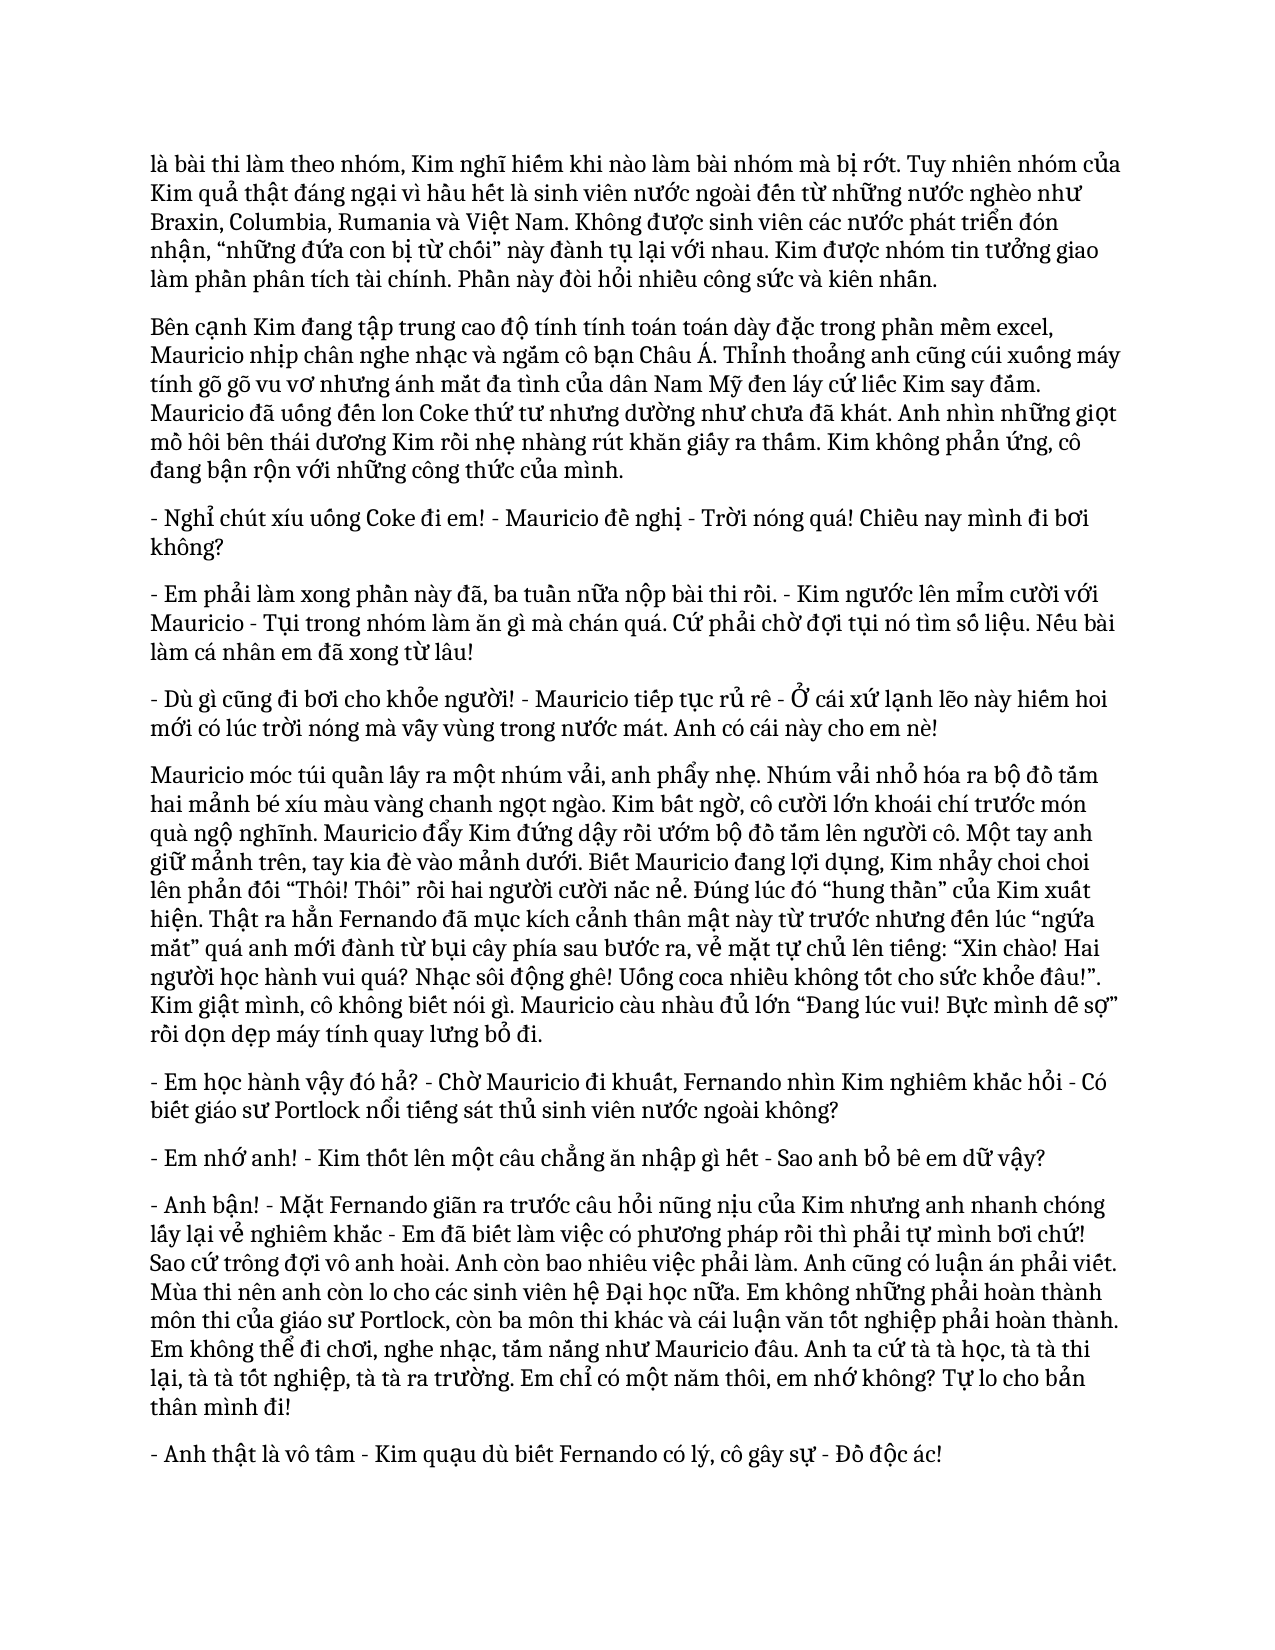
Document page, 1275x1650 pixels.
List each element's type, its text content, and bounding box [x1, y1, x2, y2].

text - Dù gì cũng đi bơi cho khỏe người! - Mauricio tiếp tục rủ rê - Ở cái xứ lạnh lẽo này hiếm hoi mới có lúc trời nóng mà vẫy vùng trong nước mát. Anh có cái này cho em nè! [150, 685, 1125, 742]
text Bên cạnh Kim đang tập trung cao độ tính tính toán toán dày đặc trong phần mềm excel, Mauricio nhịp chân nghe nhạc và ngắm cô bạn Châu Á. Thỉnh thoảng anh cũng cúi xuống máy tính gõ gõ vu vơ nhưng ánh mắt đa tình của dân Nam Mỹ đen láy cứ liếc Kim say đắm. Mauricio đã uống đến lon Coke thứ tư nhưng dường như chưa đã khát. Anh nhìn những giọt mồ hôi bên thái dương Kim rồi nhẹ nhàng rút khăn giấy ra thấm. Kim không phản ứng, cô đang bận rộn với những công thức của mình. [150, 312, 1125, 485]
text - Anh bận! - Mặt Fernando giãn ra trước câu hỏi nũng nịu của Kim nhưng anh nhanh chóng lấy lại vẻ nghiêm khắc - Em đã biết làm việc có phương pháp rồi thì phải tự mình bơi chứ! Sao cứ trông đợi vô anh hoài. Anh còn bao nhiêu việc phải làm. Anh cũng có luận án phải viết. Mùa thi nên anh còn lo cho các sinh viên hệ Đại học nữa. Em không những phải hoàn thành môn thi của giáo sư Portlock, còn ba môn thi khác và cái luận văn tốt nghiệp phải hoàn thành. Em không thể đi chơi, nghe nhạc, tắm nắng như Mauricio đâu. Anh ta cứ tà tà học, tà tà thi lại, tà tà tốt nghiệp, tà tà ra trường. Em chỉ có một năm thôi, em nhớ không? Tự lo cho bản thân mình đi! [150, 1191, 1125, 1421]
text Mauricio móc túi quần lấy ra một nhúm vải, anh phẩy nhẹ. Nhúm vải nhỏ hóa ra bộ đồ tắm hai mảnh bé xíu màu vàng chanh ngọt ngào. Kim bất ngờ, cô cười lớn khoái chí trước món quà ngộ nghĩnh. Mauricio đẩy Kim đứng dậy rồi ướm bộ đồ tắm lên người cô. Một tay anh giữ mảnh trên, tay kia đè vào mảnh dưới. Biết Mauricio đang lợi dụng, Kim nhảy choi choi lên phản đối “Thôi! Thôi” rồi hai người cười nắc nẻ. Đúng lúc đó “hung thần” của Kim xuất hiện. Thật ra hẳn Fernando đã mục kích cảnh thân mật này từ trước nhưng đến lúc “ngứa mắt” quá anh mới đành từ bụi cây phía sau bước ra, vẻ mặt tự chủ lên tiếng: “Xin chào! Hai người học hành vui quá? Nhạc sôi động ghê! Uống coca nhiều không tốt cho sức khỏe đâu!”. Kim giật mình, cô không biết nói gì. Mauricio càu nhàu đủ lớn “Đang lúc vui! Bực mình dễ sợ” rồi dọn dẹp máy tính quay lưng bỏ đi. [150, 761, 1125, 1049]
text - Nghỉ chút xíu uống Coke đi em! - Mauricio đề nghị - Trời nóng quá! Chiều nay mình đi bơi không? [150, 504, 1125, 561]
text - Em phải làm xong phần này đã, ba tuần nữa nộp bài thi rồi. - Kim ngước lên mỉm cười với Mauricio - Tụi trong nhóm làm ăn gì mà chán quá. Cứ phải chờ đợi tụi nó tìm số liệu. Nếu bài làm cá nhân em đã xong từ lâu! [150, 580, 1125, 666]
text - Em nhớ anh! - Kim thốt lên một câu chẳng ăn nhập gì hết - Sao anh bỏ bê em dữ vậy? [150, 1144, 1125, 1172]
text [150, 150, 1125, 294]
text - Anh thật là vô tâm - Kim quạu dù biết Fernando có lý, cô gây sự - Đồ độc ác! [150, 1440, 1125, 1469]
text - Em học hành vậy đó hả? - Chờ Mauricio đi khuất, Fernando nhìn Kim nghiêm khắc hỏi - Có biết giáo sư Portlock nổi tiếng sát thủ sinh viên nước ngoài không? [150, 1067, 1125, 1125]
